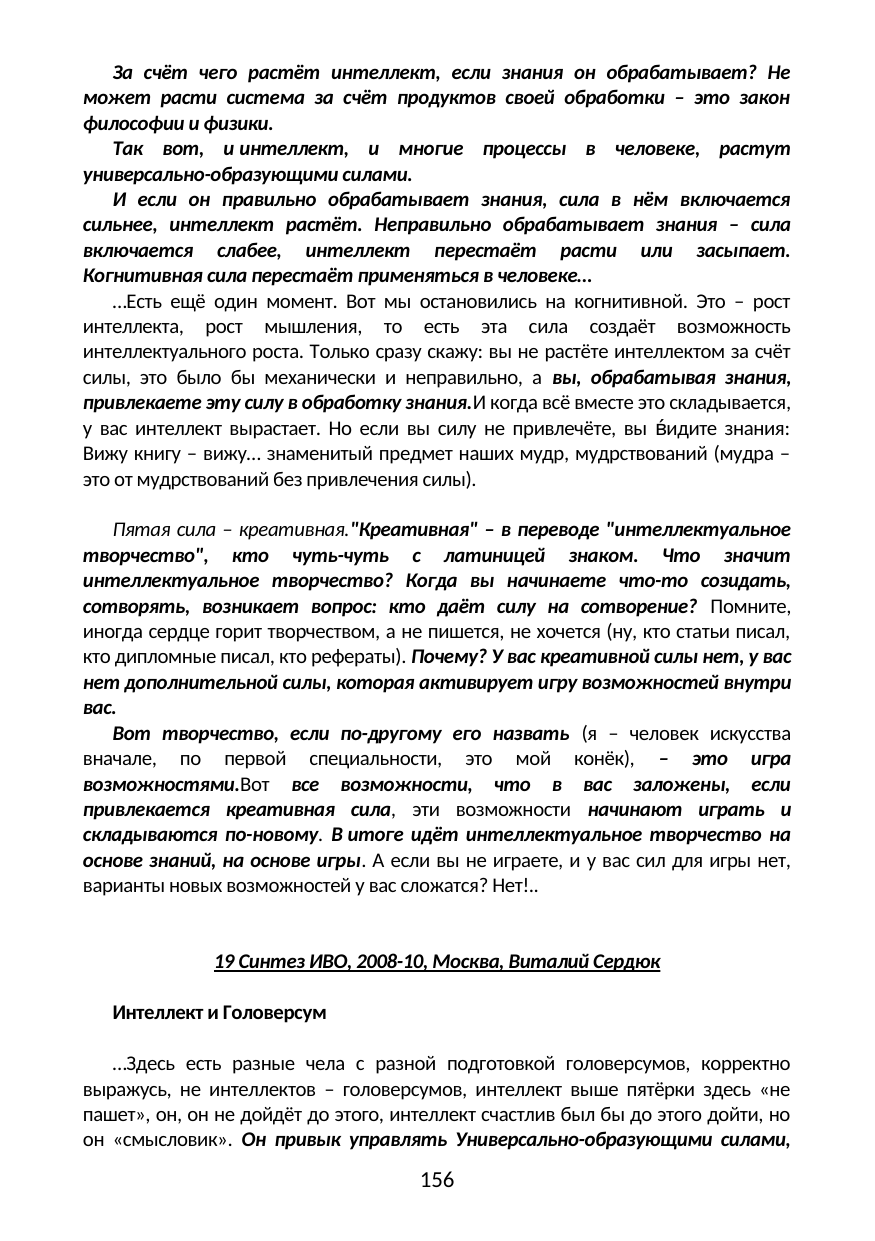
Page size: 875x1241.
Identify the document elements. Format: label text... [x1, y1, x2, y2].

text Так вот, и интеллект, и многие процессы в человеке, растут универсально-образующими силами. [83, 135, 791, 186]
text Вот творчество, если по-другому его назвать (я – человек искусства вначале, по первой специальности, это мой конёк), – это игра возможностями.Вот все возможности, что в вас заложены, если привлекается креативная сила, эти возможности начинают играть и складываются по-новому. В итоге идёт интеллектуальное творчество на основе знаний, на основе игры. А если вы не играете, и у вас сил для игры нет, варианты новых возможностей у вас сложатся? Нет!.. [83, 720, 791, 898]
text Интеллект и Головерсум [83, 999, 791, 1025]
text …Есть ещё один момент. Вот мы остановились на когнитивной. Это – рост интеллекта, рост мышления, то есть эта сила создаёт возможность интеллектуального роста. Только сразу скажу: вы не растёте интеллектом за счёт силы, это было бы механически и неправильно, а вы, обрабатывая знания, привлекаете эту силу в обработку знания.И когда всё вместе это складывается, у вас интеллект вырастает. Но если вы силу не привлечёте, вы в́идите знания: Вижу книгу – вижу… знаменитый предмет наших мудр, мудрствований (мудра – это от мудрствований без привлечения силы). [83, 288, 791, 491]
text 19 Синтез ИВО, 2008-10, Москва, Виталий Сердюк [83, 949, 791, 974]
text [83, 1050, 791, 1152]
text Пятая сила – креативная."Креативная" – в переводе "интеллектуальное творчество", кто чуть-чуть с латиницей знаком. Что значит интеллектуальное творчество? Когда вы начинаете что-то созидать, сотворять, возникает вопрос: кто даёт силу на сотворение? Помните, иногда сердце горит творчеством, а не пишется, не хочется (ну, кто статьи писал, кто дипломные писал, кто рефераты). Почему? У вас креативной силы нет, у вас нет дополнительной силы, которая активирует игру возможностей внутри вас. [83, 517, 791, 720]
text За счёт чего растёт интеллект, если знания он обрабатывает? Не может расти система за счёт продуктов своей обработки – это закон философии и физики. [83, 59, 791, 135]
text И если он правильно обрабатывает знания, сила в нём включается сильнее, интеллект растёт. Неправильно обрабатывает знания – сила включается слабее, интеллект перестаёт расти или засыпает. Когнитивная сила перестаёт применяться в человеке… [83, 186, 791, 288]
